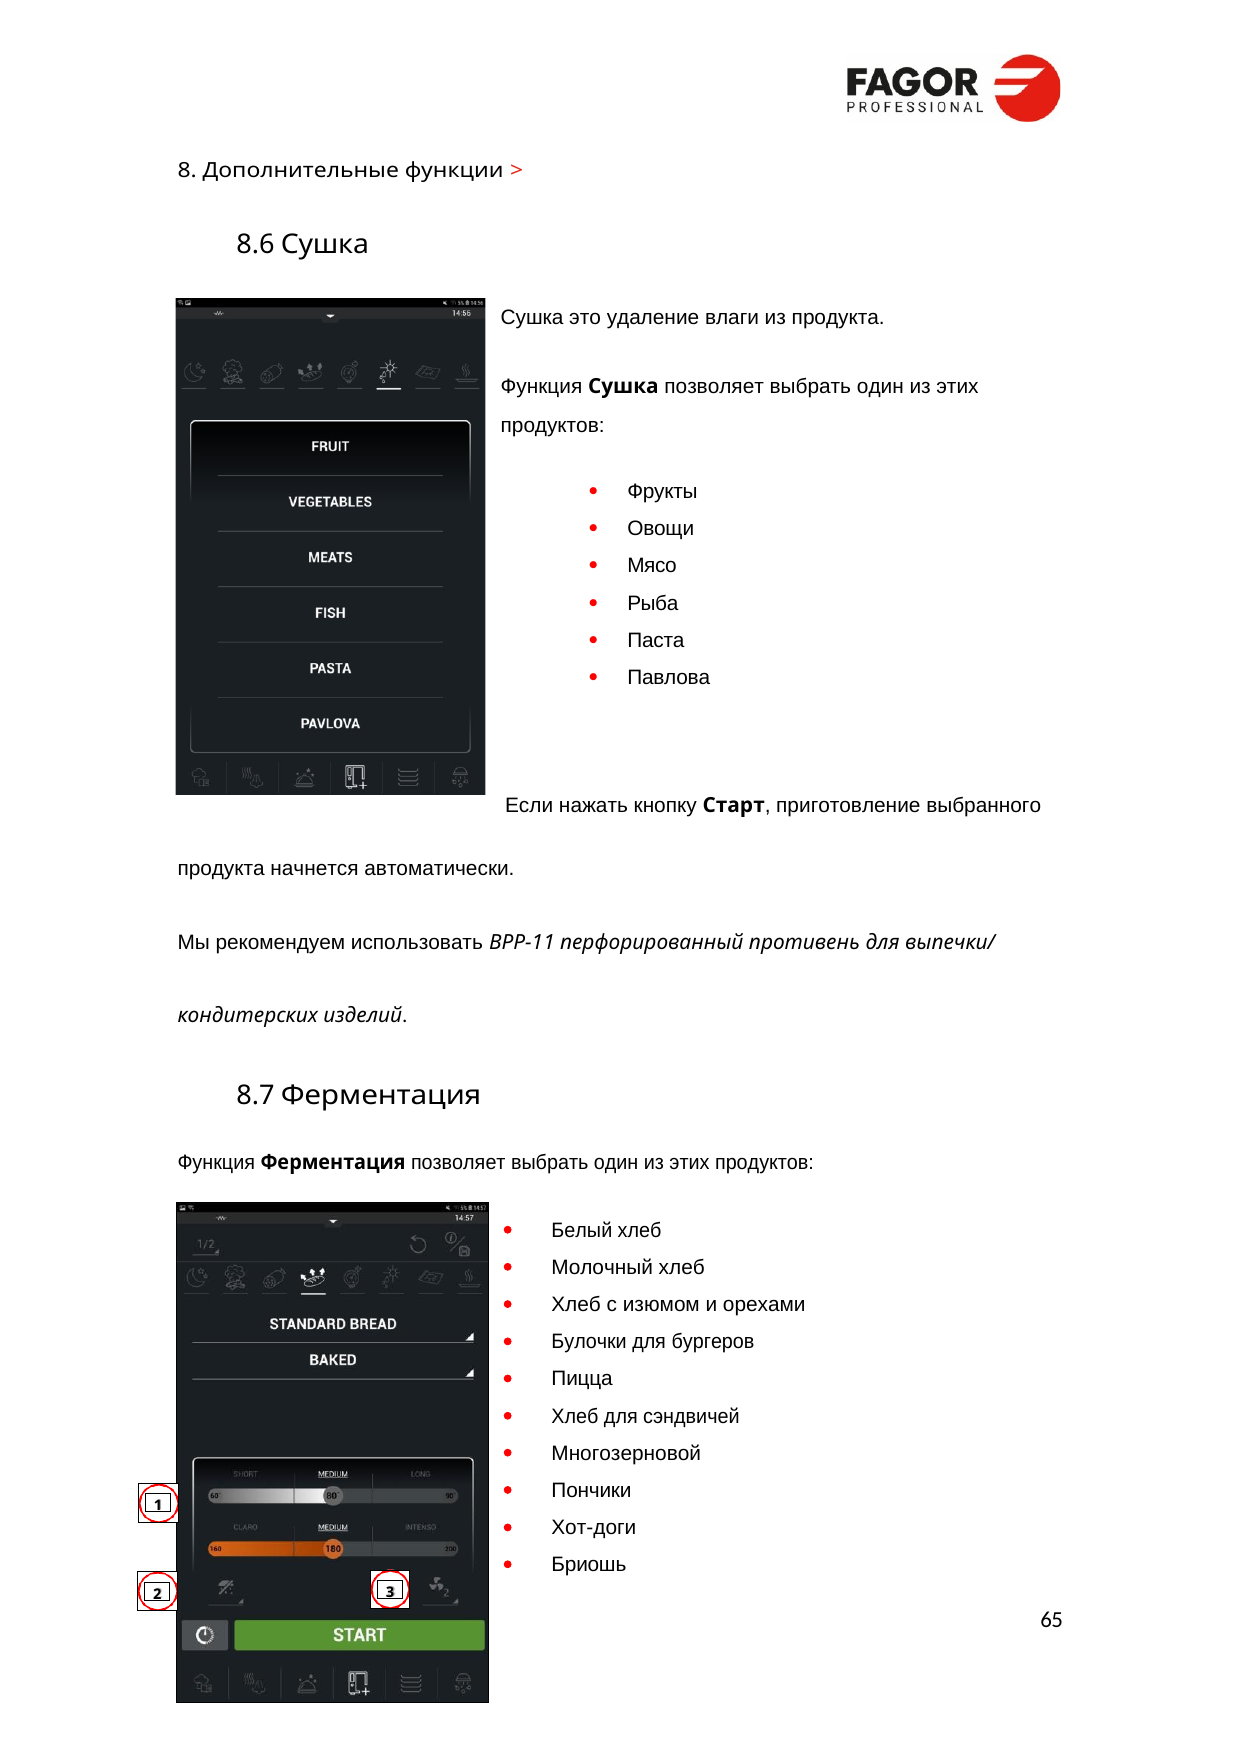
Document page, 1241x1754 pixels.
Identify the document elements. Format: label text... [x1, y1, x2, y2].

list Паста [589, 628, 1165, 652]
subtitle Ферментация [236, 1075, 1165, 1112]
picture [847, 54, 1061, 122]
list Бриошь [504, 1552, 1165, 1576]
list Рыба [589, 591, 1165, 615]
picture [138, 1572, 177, 1610]
list Мясо [589, 553, 1165, 577]
list Хот-доги [504, 1515, 1165, 1539]
picture [177, 1203, 488, 1702]
text Функция Сушка позволяет выбрать один из этих продуктов: [500, 372, 1085, 437]
list Многозерновой [504, 1440, 1165, 1464]
text Функция Ферментация позволяет выбрать один из этих продуктов: [177, 1147, 1165, 1175]
list Молочный хлеб [504, 1254, 1165, 1278]
list Пицца [504, 1366, 1165, 1390]
list Хлеб для сэндвичей [504, 1403, 1165, 1427]
list Фрукты [589, 479, 1165, 503]
list Пончики [504, 1478, 1165, 1502]
list Белый хлеб [504, 1217, 1165, 1242]
list Хлеб с изюмом и орехами [504, 1292, 1165, 1316]
text Мы рекомендуем использовать BPP-11 перфорированный противень для выпечки/ кондитерских изделий. [177, 927, 1051, 1028]
picture [175, 298, 486, 795]
text Если нажать кнопку Старт, приготовление выбранного продукта начнется автоматически. [177, 790, 1066, 880]
list Овощи [589, 516, 1165, 540]
list Павлова [589, 665, 1165, 689]
text Сушка это удаление влаги из продукта. [500, 305, 1085, 329]
picture [139, 1484, 178, 1522]
list Булочки для бургеров [504, 1329, 1165, 1353]
subtitle Сушка [236, 224, 485, 261]
